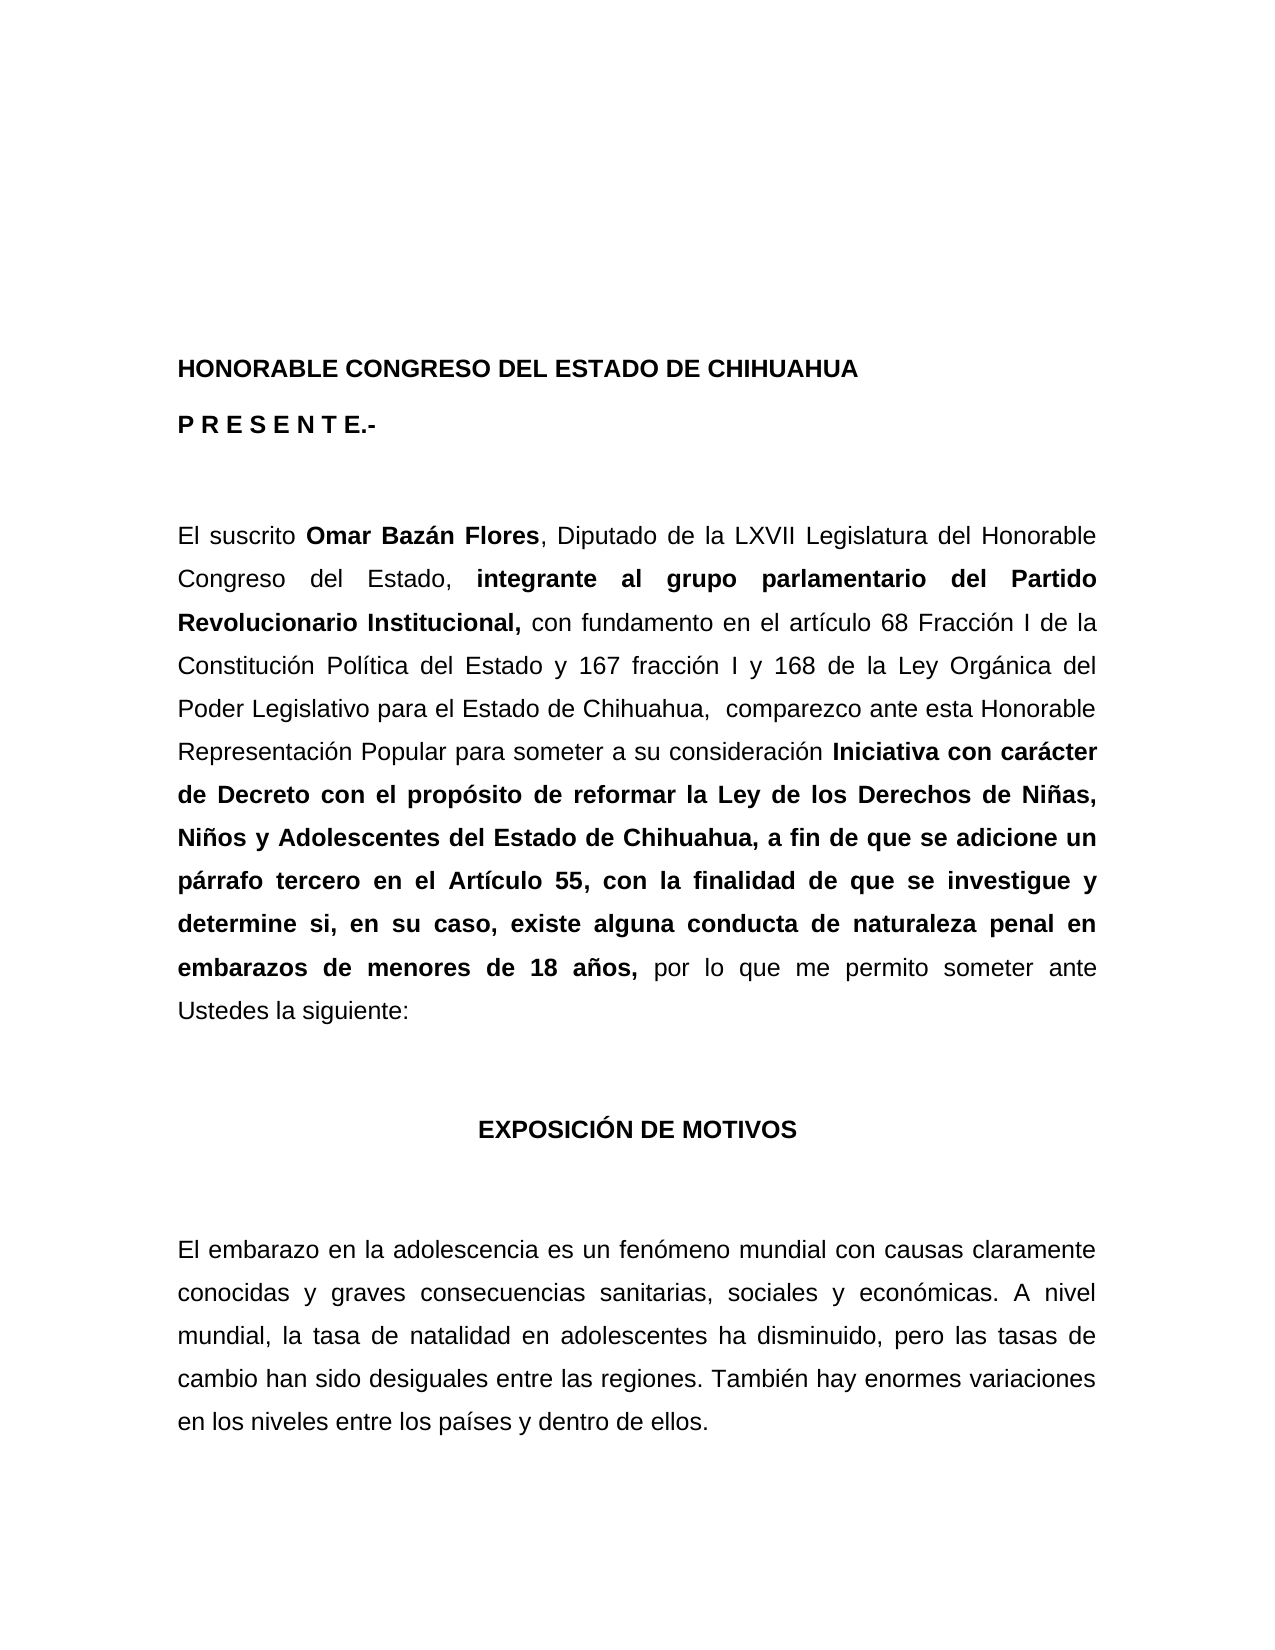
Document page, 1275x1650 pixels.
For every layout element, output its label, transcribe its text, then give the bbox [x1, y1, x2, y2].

text HONORABLE CONGRESO DEL ESTADO DE CHIHUAHUA [177, 354, 1098, 383]
text El suscrito Omar Bazán Flores, Diputado de la LXVII Legislatura del Honorable Congreso del Estado, integrante al grupo parlamentario del Partido Revolucionario Institucional, con fundamento en el artículo 68 Fracción I de la Constitución Política del Estado y 167 fracción I y 168 de la Ley Orgánica del Poder Legislativo para el Estado de Chihuahua, comparezco ante esta Honorable Representación Popular para someter a su consideración Iniciativa con carácter de Decreto con el propósito de reformar la Ley de los Derechos de Niñas, Niños y Adolescentes del Estado de Chihuahua, a fin de que se adicione un párrafo tercero en el Artículo 55, con la finalidad de que se investigue y determine si, en su caso, existe alguna conducta de naturaleza penal en embarazos de menores de 18 años, por lo que me permito someter ante Ustedes la siguiente: [177, 521, 1098, 1024]
text EXPOSICIÓN DE MOTIVOS [177, 1115, 1098, 1144]
text P R E S E N T E.- [177, 410, 1098, 439]
text El embarazo en la adolescencia es un fenómeno mundial con causas claramente conocidas y graves consecuencias sanitarias, sociales y económicas. A nivel mundial, la tasa de natalidad en adolescentes ha disminuido, pero las tasas de cambio han sido desiguales entre las regiones. También hay enormes variaciones en los niveles entre los países y dentro de ellos. [177, 1235, 1098, 1436]
